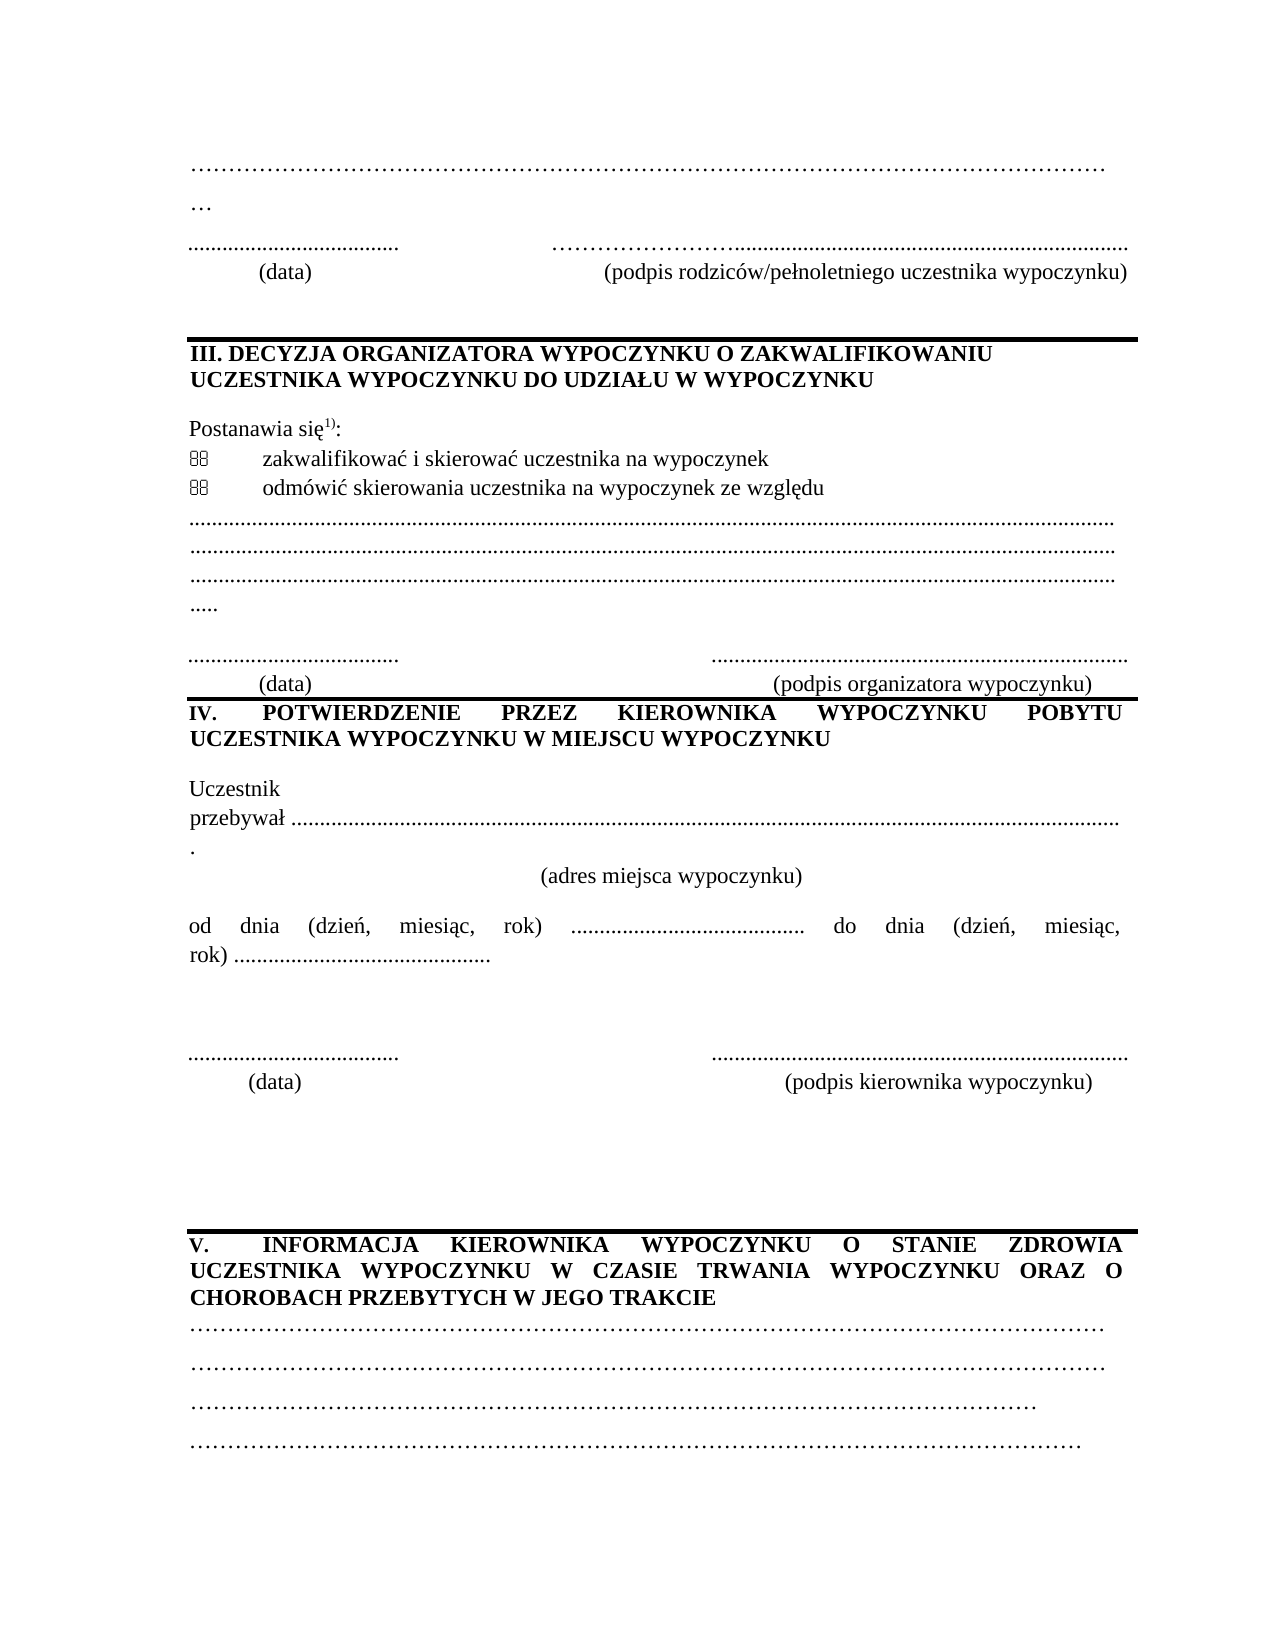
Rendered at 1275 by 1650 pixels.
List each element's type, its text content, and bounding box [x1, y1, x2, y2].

text III. DECYZJA ORGANIZATORA WYPOCZYNKU O ZAKWALIFIKOWANIU UCZESTNIKA WYPOCZYNKU DO UDZIAŁU W WYPOCZYNKU [190, 342, 1122, 392]
list INFORMACJA KIEROWNIKA WYPOCZYNKU O STANIE ZDROWIA UCZESTNIKA WYPOCZYNKU W CZASIE TRWANIA WYPOCZYNKU ORAZ O CHOROBACH PRZEBYTYCH W JEGO TRAKCIE [188, 1234, 1123, 1310]
text (data) (podpis rodziców/pełnoletniego uczestnika wypoczynku) [187, 258, 1122, 284]
list odmówić skierowania uczestnika na wypoczynek ze względu [188, 474, 1122, 501]
text ........................................................................................................................................................................................................................................................................................................................................................................................................................................................................................................... [188, 503, 1122, 617]
text Postanawia się1): [188, 415, 1122, 442]
list zakwalifikować i skierować uczestnika na wypoczynek [188, 445, 1122, 471]
text ……………………………………………………………………………………………………… [188, 1428, 1121, 1454]
text Uczestnik przebywał .................................................................................................................................................. [188, 775, 1121, 859]
text ..................................... ......................................................................... [187, 641, 1122, 667]
text od dnia (dzień, miesiąc, rok) ......................................... do dnia (dzień, miesiąc, rok) ............................................. [188, 912, 1121, 968]
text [188, 150, 1122, 216]
text ..................................... ......................................................................... [187, 1039, 1122, 1066]
list POTWIERDZENIE PRZEZ KIEROWNIKA WYPOCZYNKU POBYTU UCZESTNIKA WYPOCZYNKU W MIEJSCU WYPOCZYNKU [188, 701, 1123, 752]
text (data) (podpis organizatora wypoczynku) [187, 670, 1122, 696]
text (adres miejsca wypoczynku) [221, 862, 1122, 888]
text ……………………………………………………………………………………………………………………………………………………………………………………………………………………………………………………………………………………………………………………… [188, 1310, 1121, 1415]
text (data) (podpis kierownika wypoczynku) [187, 1068, 1122, 1095]
text ..................................... ……………………..................................................................... [187, 229, 1122, 255]
